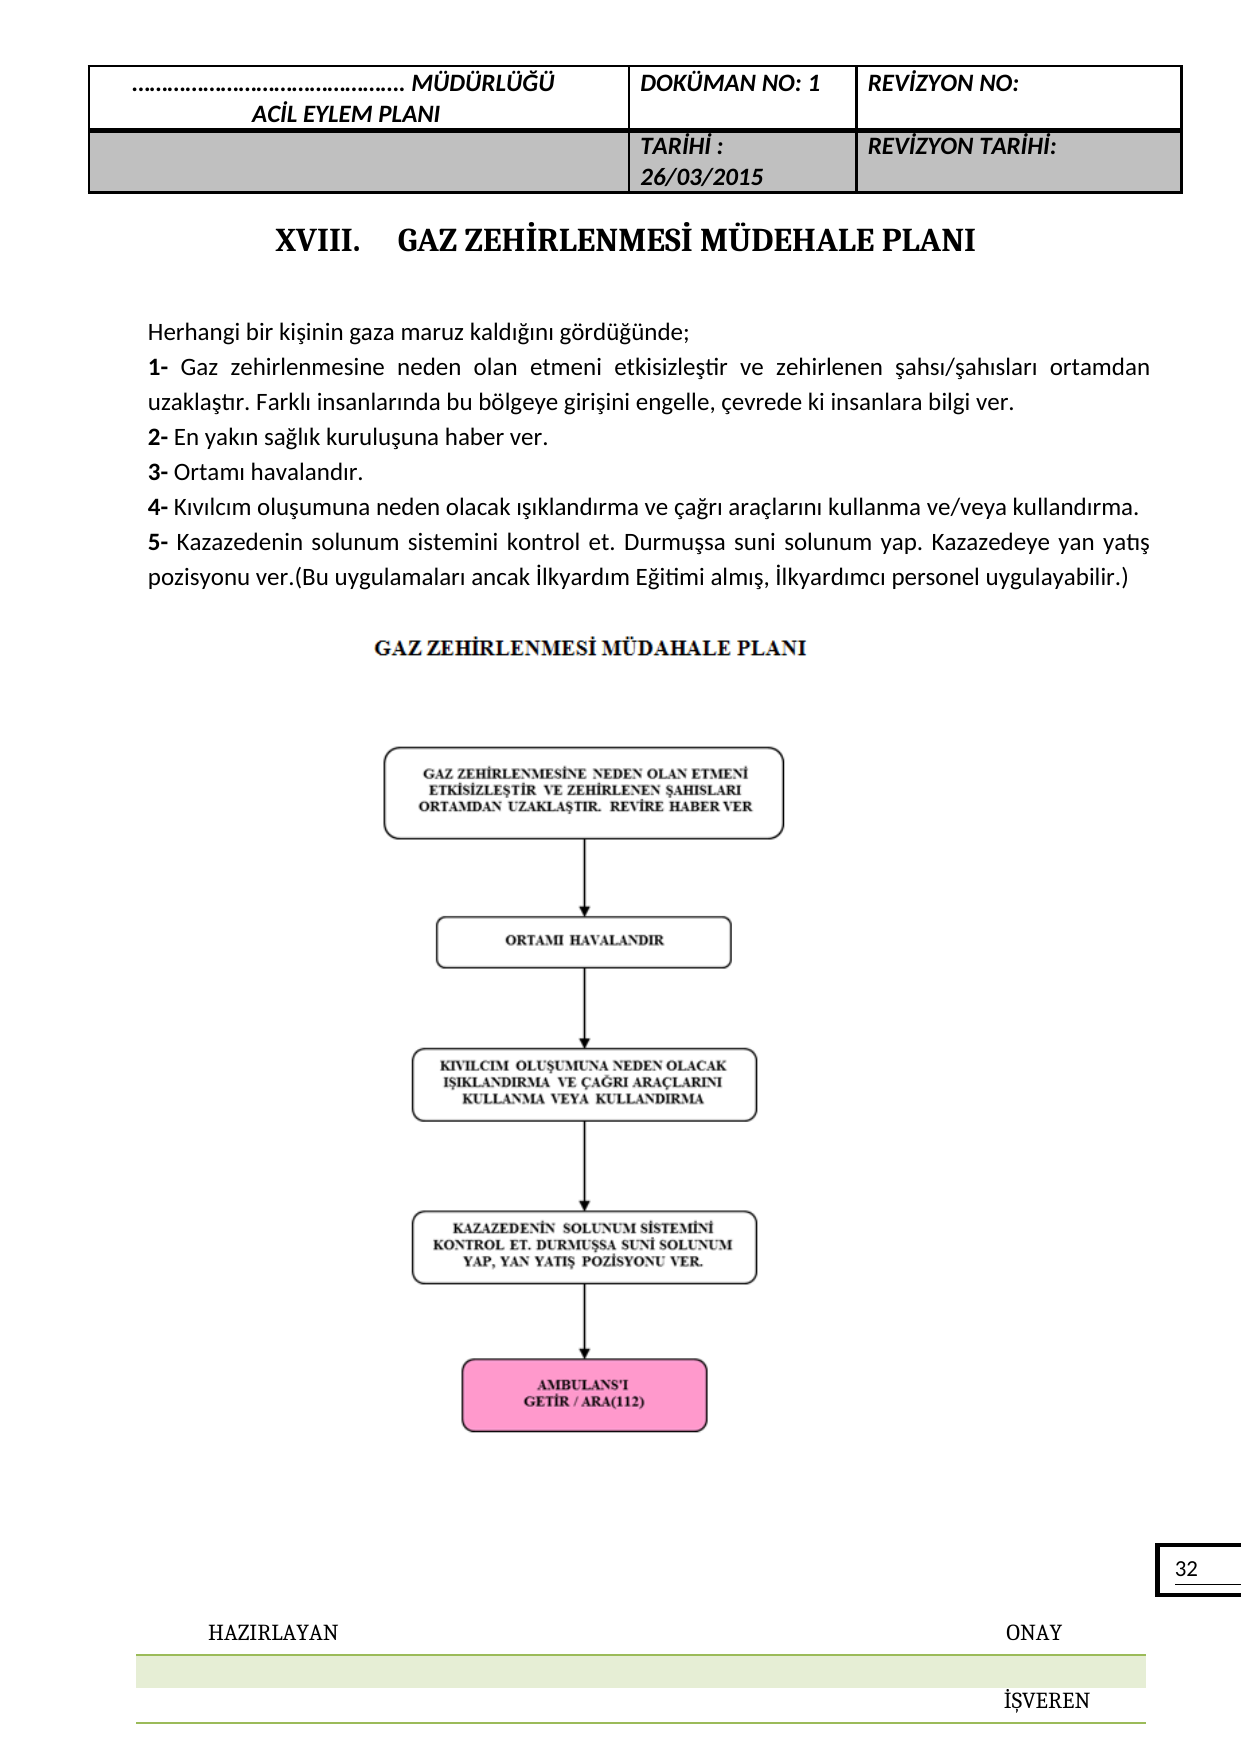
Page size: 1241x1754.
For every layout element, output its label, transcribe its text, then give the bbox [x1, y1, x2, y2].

picture [88, 595, 1150, 1466]
text 5- Kazazedenin solunum sistemini kontrol et. Durmuşsa suni solunum yap. Kazazedeye yan yatış pozisyonu ver.(Bu uygulamaları ancak İlkyardım Eğitimi almış, İlkyardımcı personel uygulayabilir.) [148, 526, 1152, 591]
text Herhangi bir kişinin gaza maruz kaldığını gördüğünde; [148, 316, 1152, 346]
text 2- En yakın sağlık kuruluşuna haber ver. [148, 421, 1152, 451]
subtitle GAZ ZEHİRLENMESİ MÜDEHALE PLANI [185, 222, 1152, 260]
text 1- Gaz zehirlenmesine neden olan etmeni etkisizleştir ve zehirlenen şahsı/şahısları ortamdan uzaklaştır. Farklı insanlarında bu bölgeye girişini engelle, çevrede ki insanlara bilgi ver. [148, 351, 1152, 416]
text 4- Kıvılcım oluşumuna neden olacak ışıklandırma ve çağrı araçlarını kullanma ve/veya kullandırma. [148, 491, 1152, 521]
text 3- Ortamı havalandır. [148, 456, 1152, 486]
